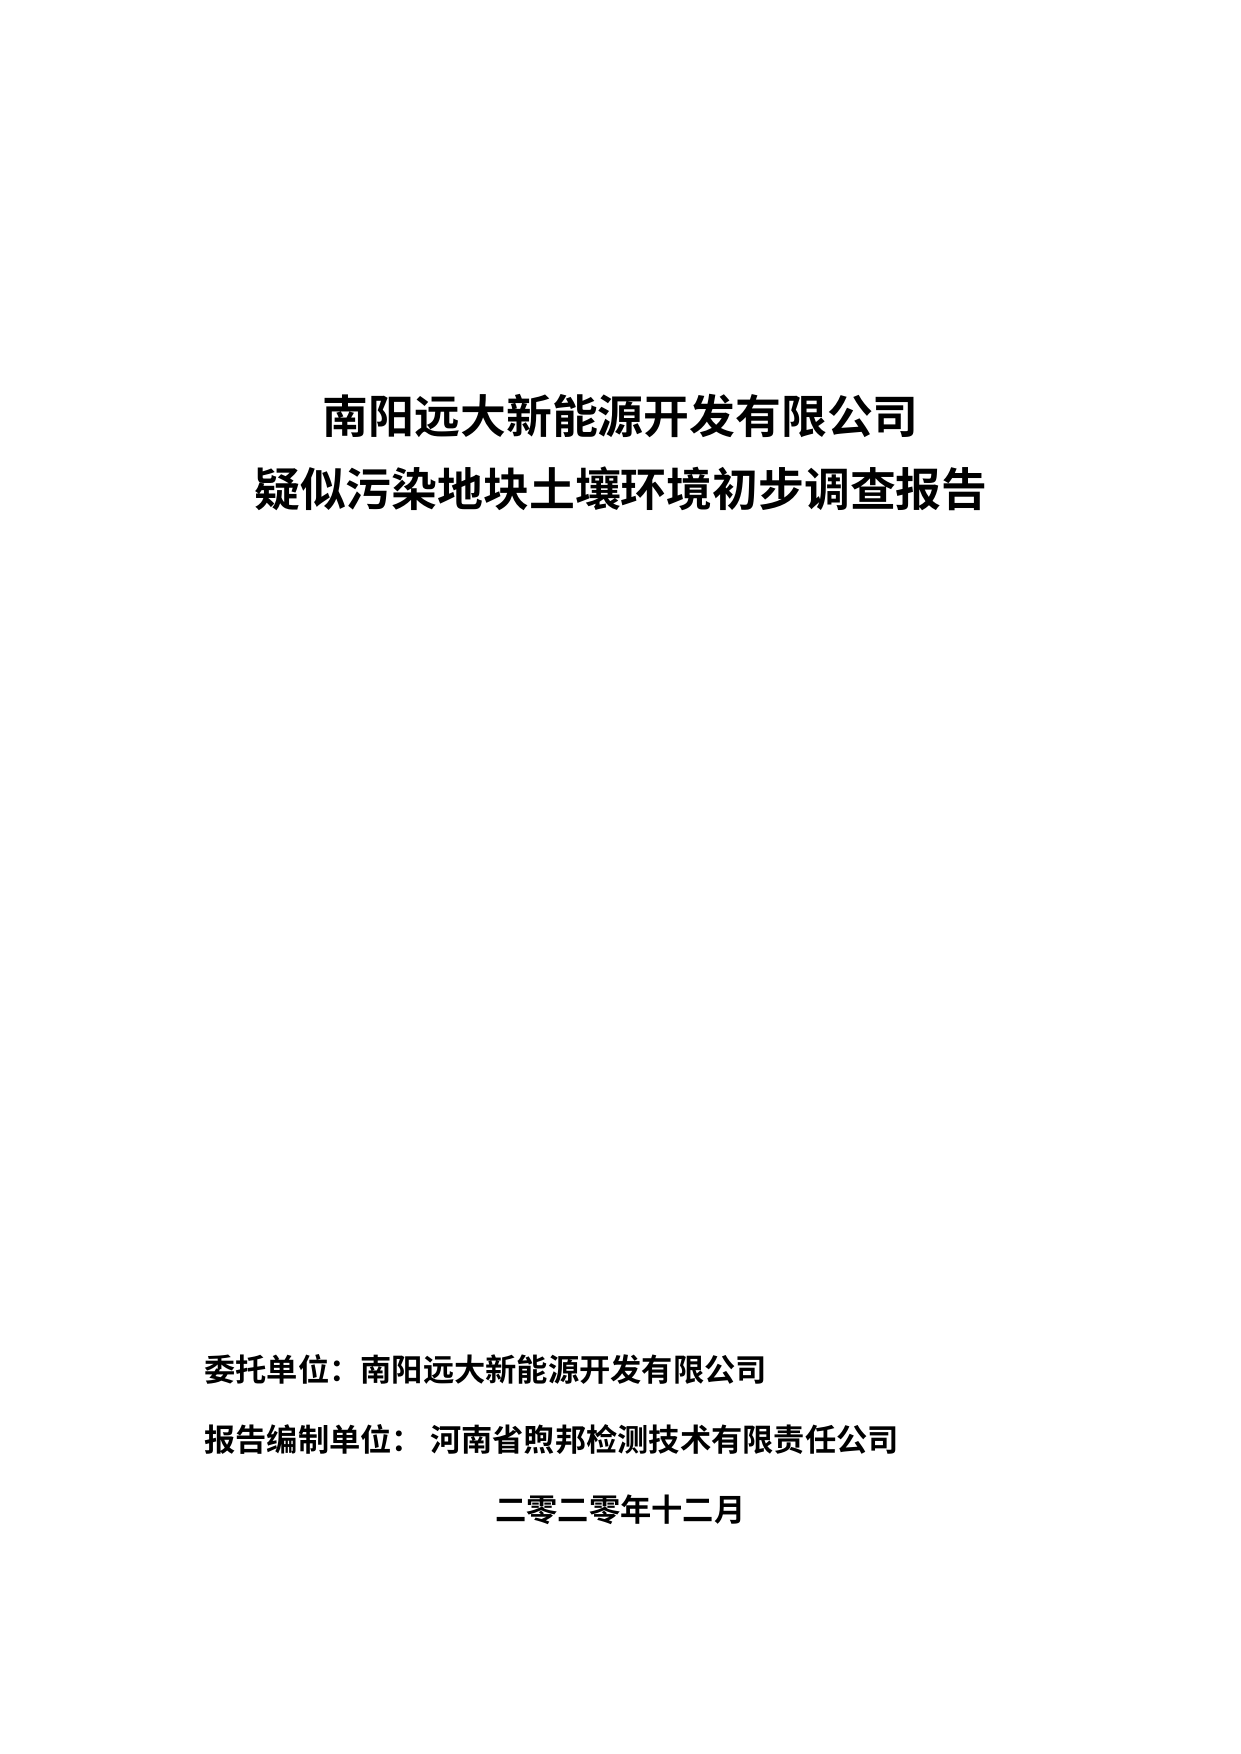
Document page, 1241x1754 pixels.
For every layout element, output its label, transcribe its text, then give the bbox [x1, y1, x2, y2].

text 南阳远大新能源开发有限公司 [250, 380, 991, 447]
text 报告编制单位： 河南省煦邦检测技术有限责任公司 [204, 1415, 1065, 1460]
text 委托单位：南阳远大新能源开发有限公司 [204, 1345, 1065, 1390]
text 疑似污染地块土壤环境初步调查报告 [250, 453, 991, 519]
text 二零二零年十二月 [250, 1485, 991, 1530]
